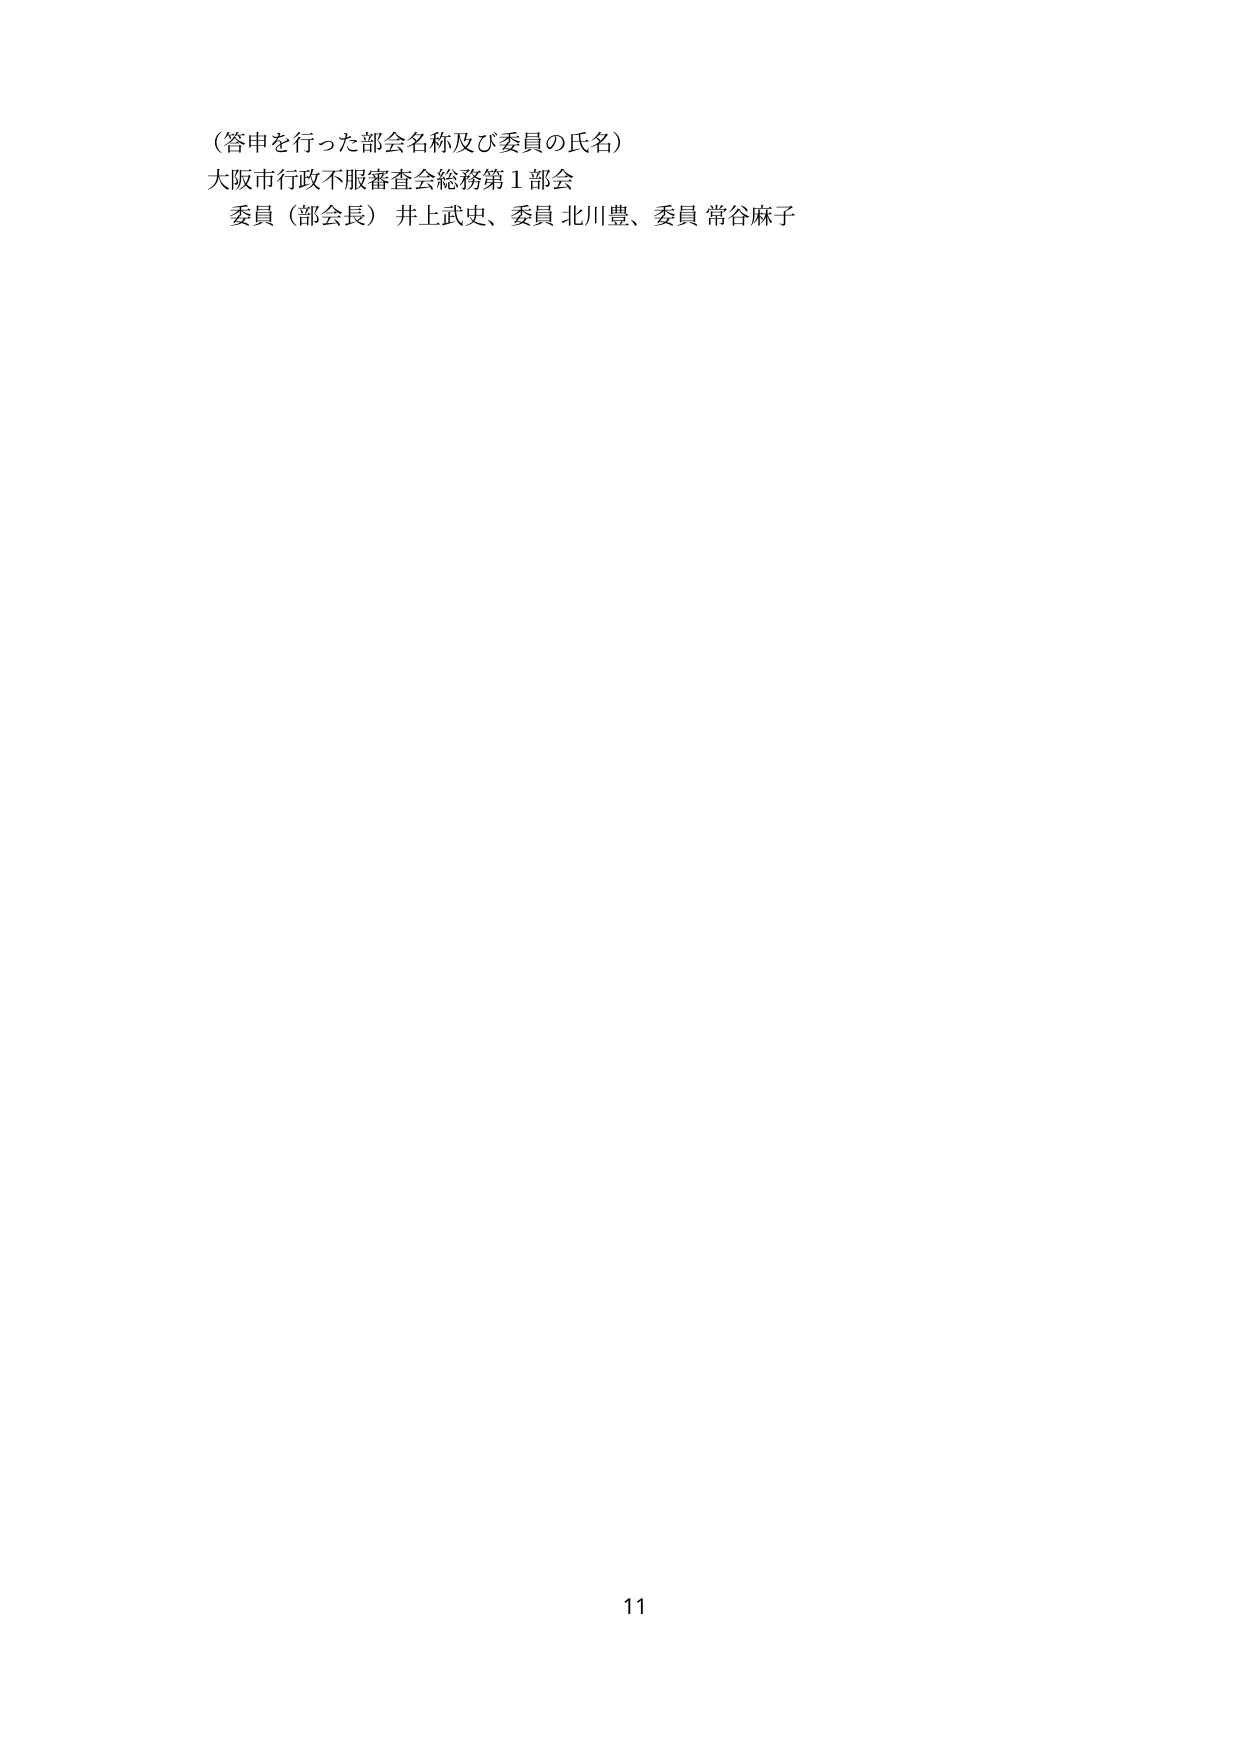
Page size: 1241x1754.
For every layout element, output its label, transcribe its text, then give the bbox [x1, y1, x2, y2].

text 委員（部会長） 井上武史、委員 北川豊、委員 常谷麻子 [177, 197, 1092, 233]
text 大阪市行政不服審査会総務第１部会 [177, 160, 1092, 197]
text （答申を行った部会名称及び委員の氏名） [177, 123, 1092, 160]
